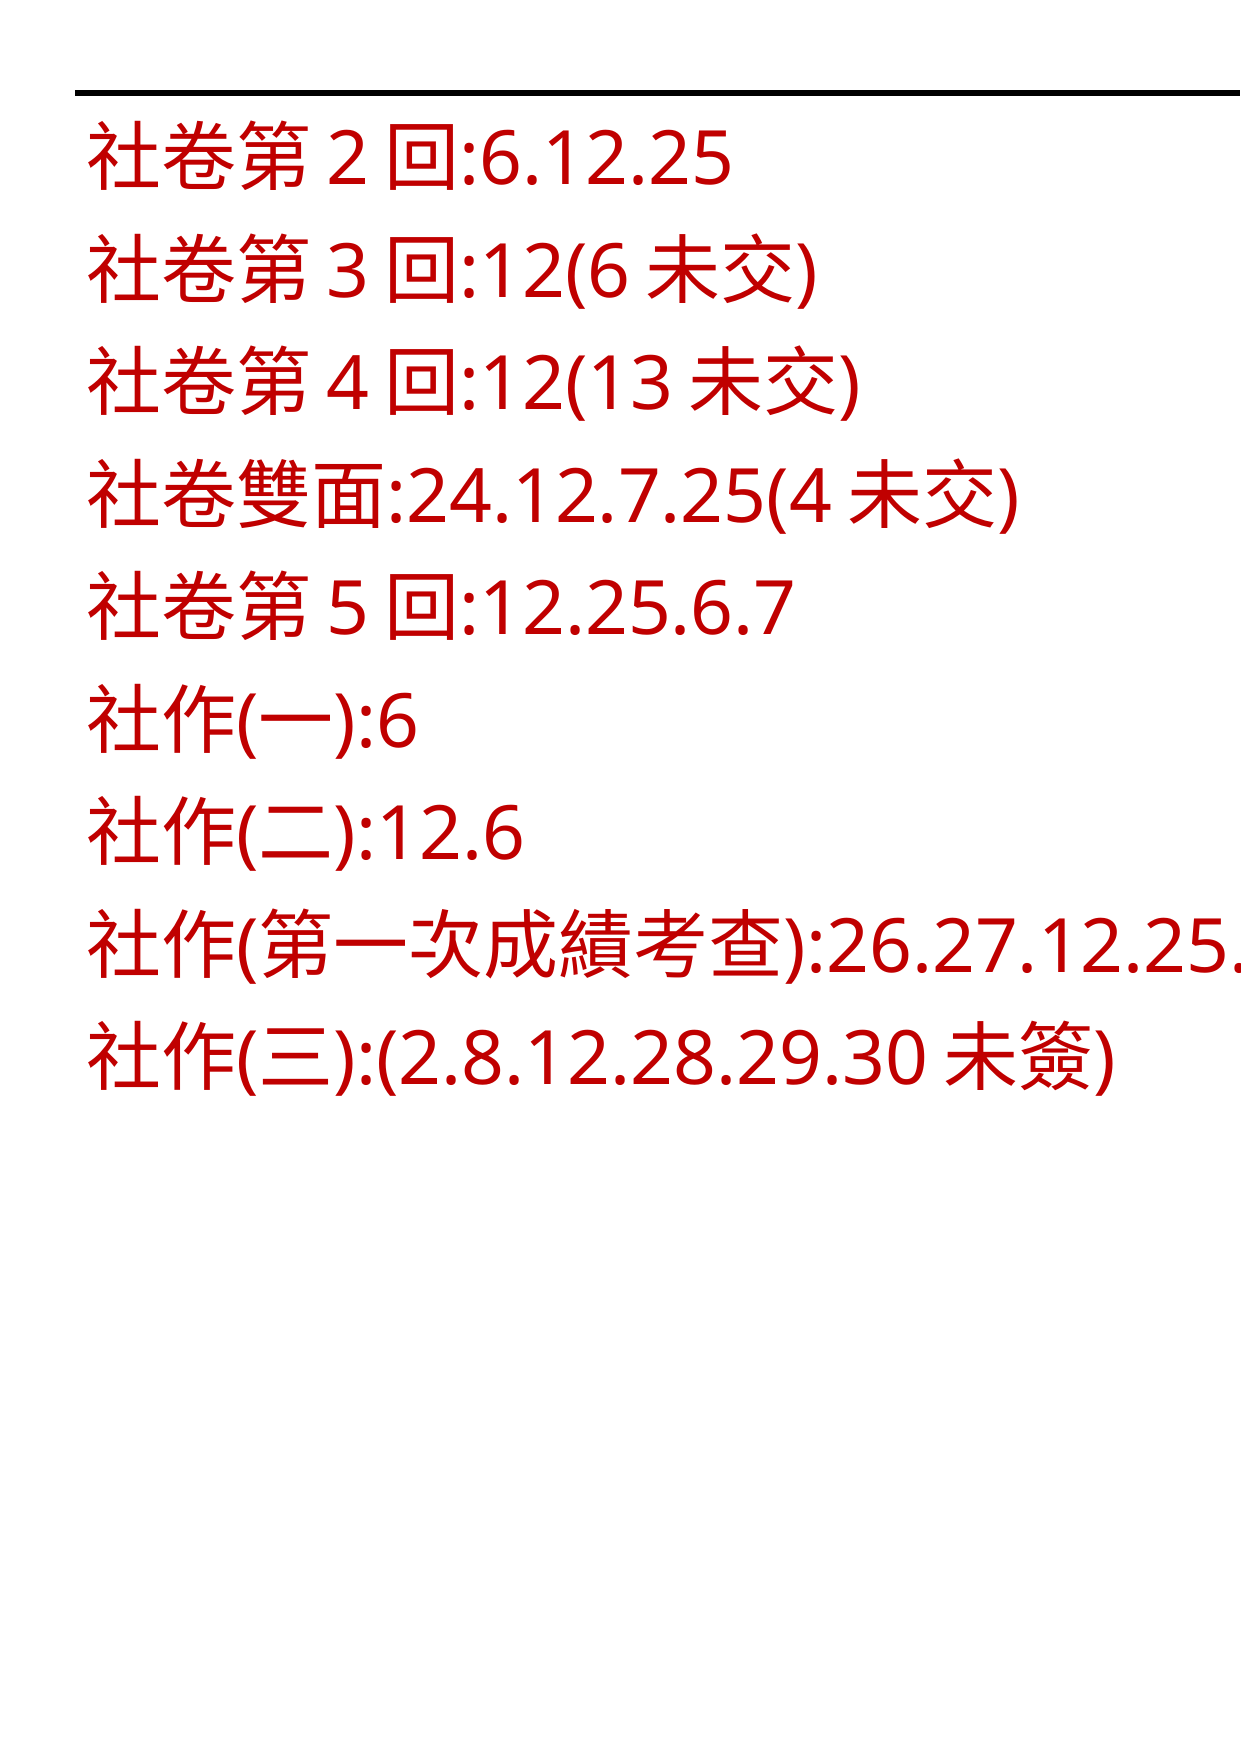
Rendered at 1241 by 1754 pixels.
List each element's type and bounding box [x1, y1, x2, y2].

table_cell [75, 96, 1240, 1146]
